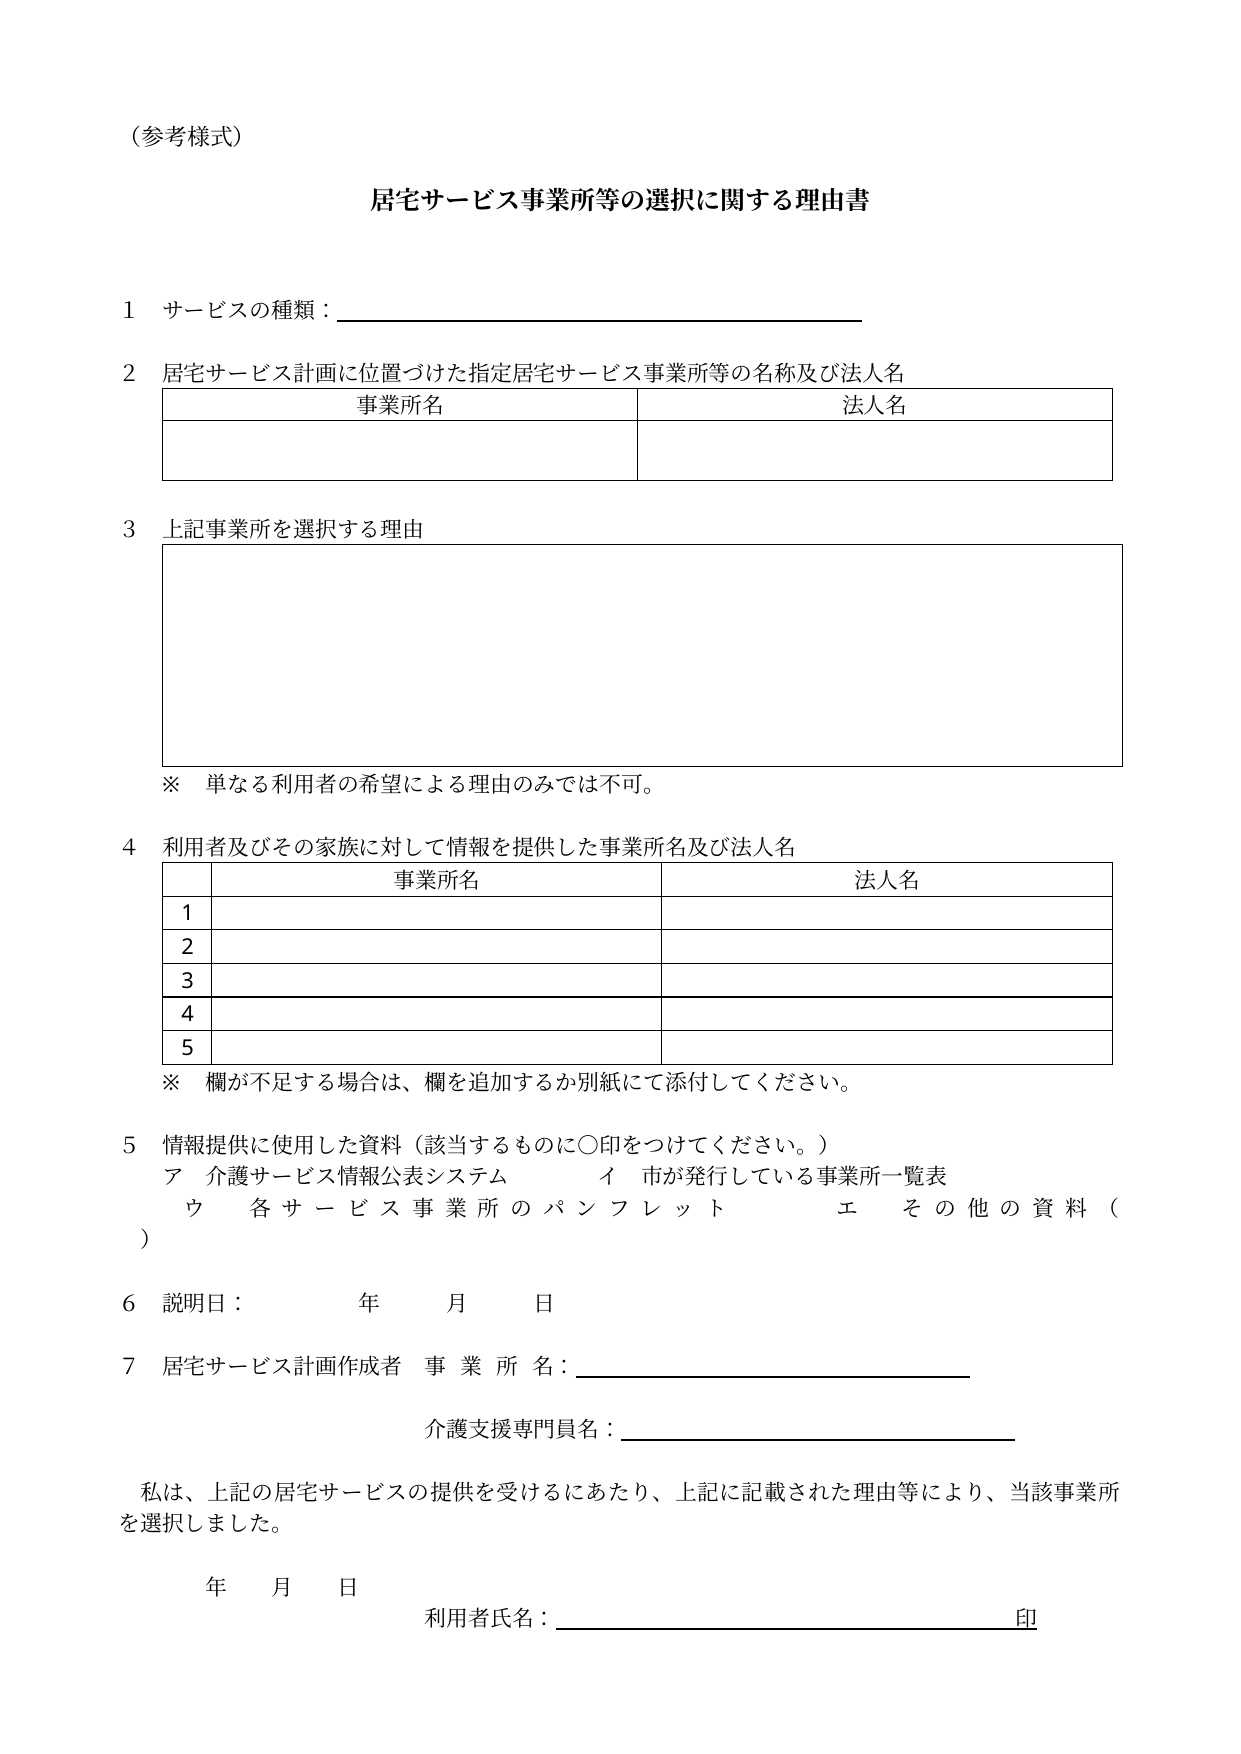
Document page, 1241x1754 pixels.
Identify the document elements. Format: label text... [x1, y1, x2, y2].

table_cell [212, 897, 661, 929]
table_cell 5 [163, 1031, 211, 1064]
text 利用者氏名： 印 [118, 1601, 1122, 1633]
table_cell [662, 998, 1112, 1030]
text ５ 情報提供に使用した資料（該当するものに○印をつけてください。） [118, 1128, 1122, 1159]
table_cell [662, 897, 1112, 929]
text ２ 居宅サービス計画に位置づけた指定居宅サービス事業所等の名称及び法人名 [118, 356, 1122, 388]
text ア 介護サービス情報公表システム イ 市が発行している事業所一覧表 [118, 1159, 1122, 1191]
table_header [163, 863, 211, 896]
table_cell [638, 421, 1112, 480]
text ６ 説明日： 年 月 日 [118, 1286, 1122, 1317]
table_cell [662, 930, 1112, 963]
table_header 事業所名 [163, 389, 637, 420]
table_cell 1 [163, 897, 211, 929]
text ウ 各サービス事業所のパンフレット エ その他の資料（ ） [118, 1191, 1122, 1254]
table_cell [662, 964, 1112, 996]
table_header 事業所名 [212, 863, 661, 896]
table_header 法人名 [638, 389, 1112, 420]
table_cell [212, 930, 661, 963]
table_cell 2 [163, 930, 211, 963]
table_header 法人名 [662, 863, 1112, 896]
table_cell [212, 998, 661, 1030]
list 欄が不足する場合は、欄を追加するか別紙にて添付してください。 [162, 1065, 1122, 1096]
table_cell [662, 1031, 1112, 1064]
table_cell [163, 421, 637, 480]
text ４ 利用者及びその家族に対して情報を提供した事業所名及び法人名 [118, 830, 1122, 862]
list 単なる利用者の希望による理由のみでは不可。 [162, 767, 1122, 799]
table_cell [212, 1031, 661, 1064]
table_cell 3 [163, 964, 211, 996]
table_cell [212, 964, 661, 996]
text 介護支援専門員名： [118, 1412, 1122, 1443]
text （参考様式） [118, 104, 1122, 167]
text 年 月 日 [118, 1570, 1122, 1601]
text 私は、上記の居宅サービスの提供を受けるにあたり、上記に記載された理由等により、当該事業所を選択しました。 [118, 1475, 1122, 1538]
table_header [163, 545, 1122, 766]
text 居宅サービス事業所等の選択に関する理由書 [118, 167, 1122, 230]
text ３ 上記事業所を選択する理由 [118, 513, 1122, 544]
text １ サービスの種類： [118, 293, 1122, 324]
table_cell 4 [163, 998, 211, 1030]
text ７ 居宅サービス計画作成者 事業所名： [118, 1349, 1122, 1380]
